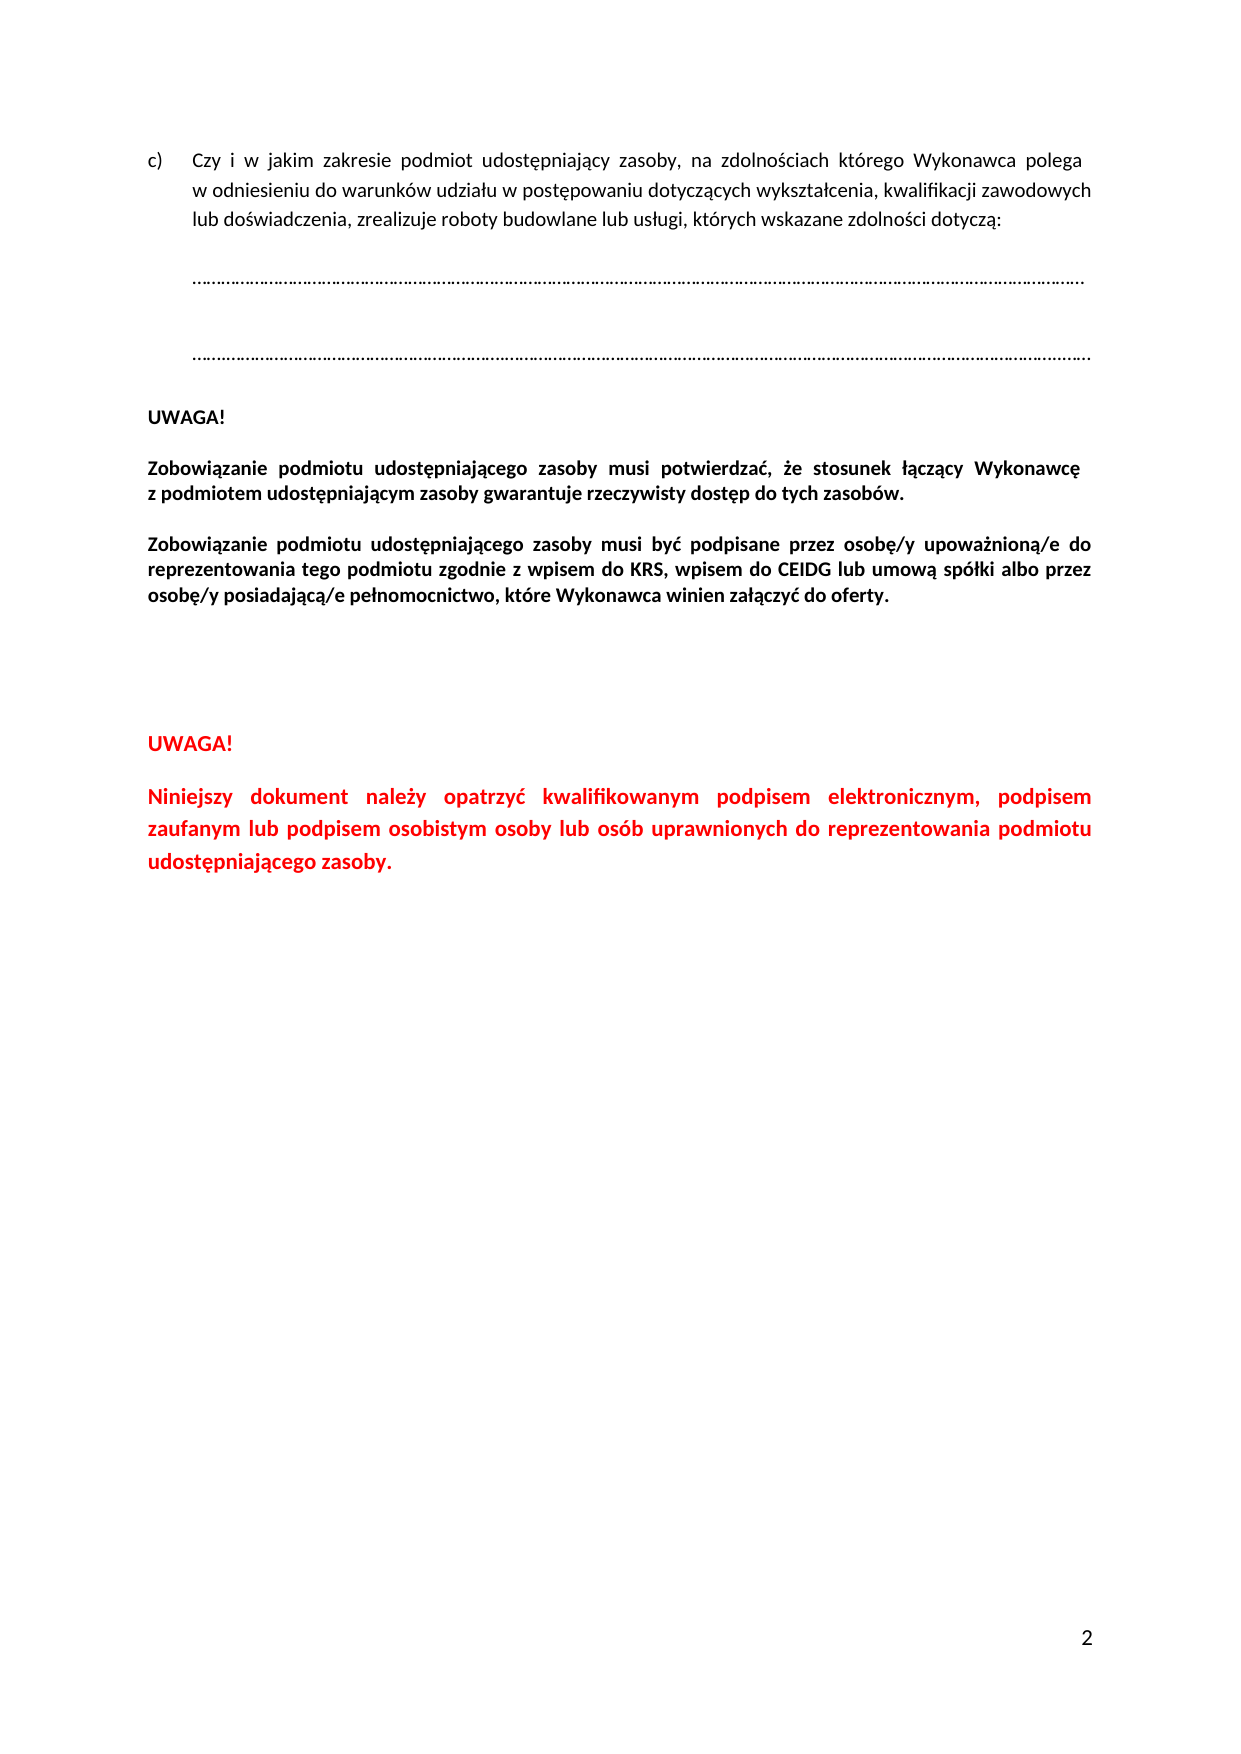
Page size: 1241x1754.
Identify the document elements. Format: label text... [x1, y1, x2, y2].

list Czy i w jakim zakresie podmiot udostępniający zasoby, na zdolnościach którego Wykonawca polega w odniesieniu do warunków udziału w postępowaniu dotyczących wykształcenia, kwalifikacji zawodowych lub doświadczenia, zrealizuje roboty budowlane lub usługi, których wskazane zdolności dotyczą: [148, 148, 1093, 231]
text …….………………………………………………….……………………………………………………………………………………………………..…… [192, 341, 1093, 366]
text Zobowiązanie podmiotu udostępniającego zasoby musi być podpisane przez osobę/y upoważnioną/e do reprezentowania tego podmiotu zgodnie z wpisem do KRS, wpisem do CEIDG lub umową spółki albo przez osobę/y posiadającą/e pełnomocnictwo, które Wykonawca winien załączyć do oferty. [148, 531, 1093, 607]
text UWAGA! [148, 404, 1093, 429]
text UWAGA! [148, 729, 1093, 757]
text Zobowiązanie podmiotu udostępniającego zasoby musi potwierdzać, że stosunek łączący Wykonawcę z podmiotem udostępniającym zasoby gwarantuje rzeczywisty dostęp do tych zasobów. [148, 455, 1093, 506]
text Niniejszy dokument należy opatrzyć kwalifikowanym podpisem elektronicznym, podpisem zaufanym lub podpisem osobistym osoby lub osób uprawnionych do reprezentowania podmiotu udostępniającego zasoby. [148, 782, 1093, 875]
text …………………………………………………………………………………………………………………………………………………………………… [192, 264, 1093, 290]
